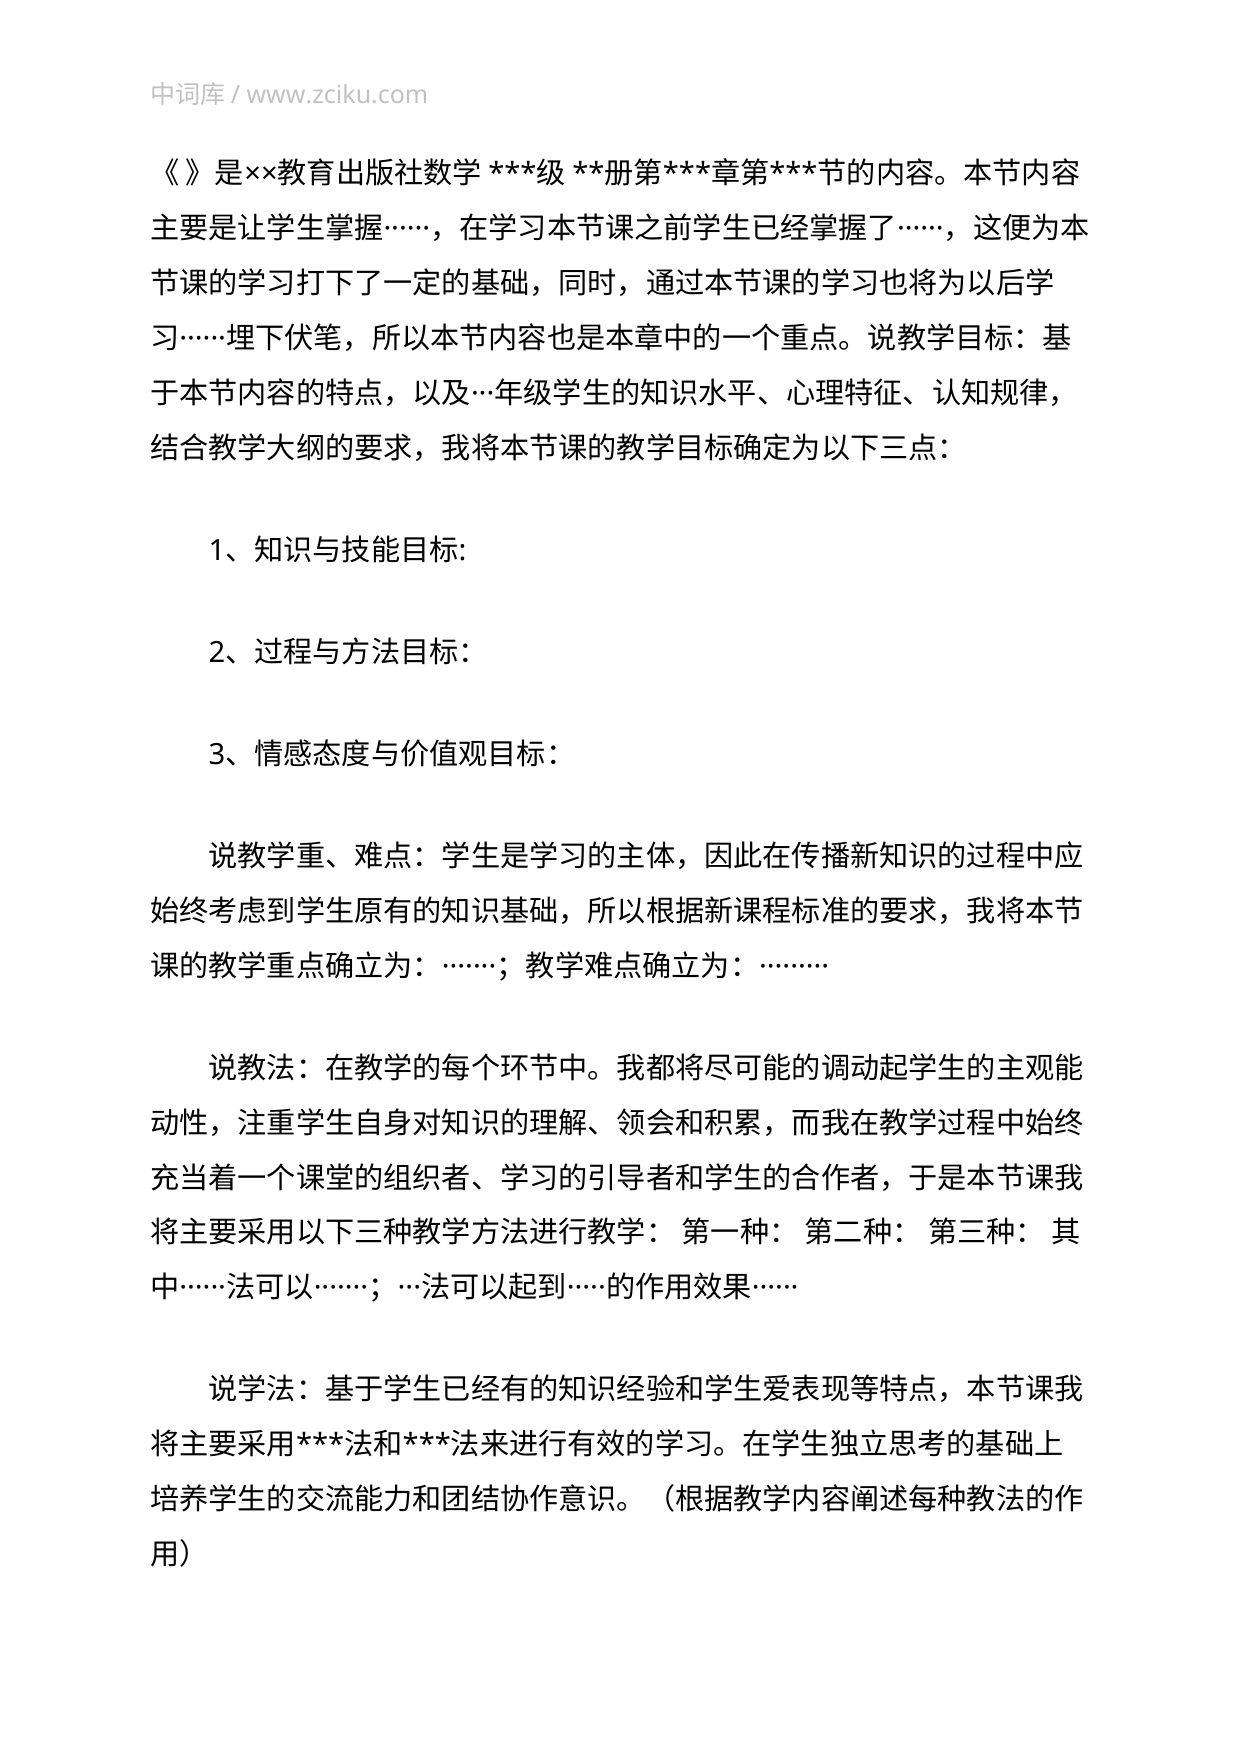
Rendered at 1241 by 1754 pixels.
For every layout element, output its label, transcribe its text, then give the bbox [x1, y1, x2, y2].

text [150, 150, 1090, 467]
text 2、过程与方法目标： [150, 629, 1090, 671]
text 说学法：基于学生已经有的知识经验和学生爱表现等特点，本节课我将主要采用***法和***法来进行有效的学习。在学生独立思考的基础上培养学生的交流能力和团结协作意识。（根据教学内容阐述每种教法的作用） [150, 1366, 1090, 1573]
text 说教学重、难点：学生是学习的主体，因此在传播新知识的过程中应始终考虑到学生原有的知识基础，所以根据新课程标准的要求，我将本节课的教学重点确立为：·······；教学难点确立为：········· [150, 833, 1090, 985]
text 3、情感态度与价值观目标： [150, 731, 1090, 773]
text 1、知识与技能目标: [150, 527, 1090, 569]
text 说教法：在教学的每个环节中。我都将尽可能的调动起学生的主观能动性，注重学生自身对知识的理解、领会和积累，而我在教学过程中始终充当着一个课堂的组织者、学习的引导者和学生的合作者，于是本节课我将主要采用以下三种教学方法进行教学： 第一种： 第二种： 第三种： 其中······法可以·······；···法可以起到·····的作用效果······ [150, 1044, 1090, 1306]
